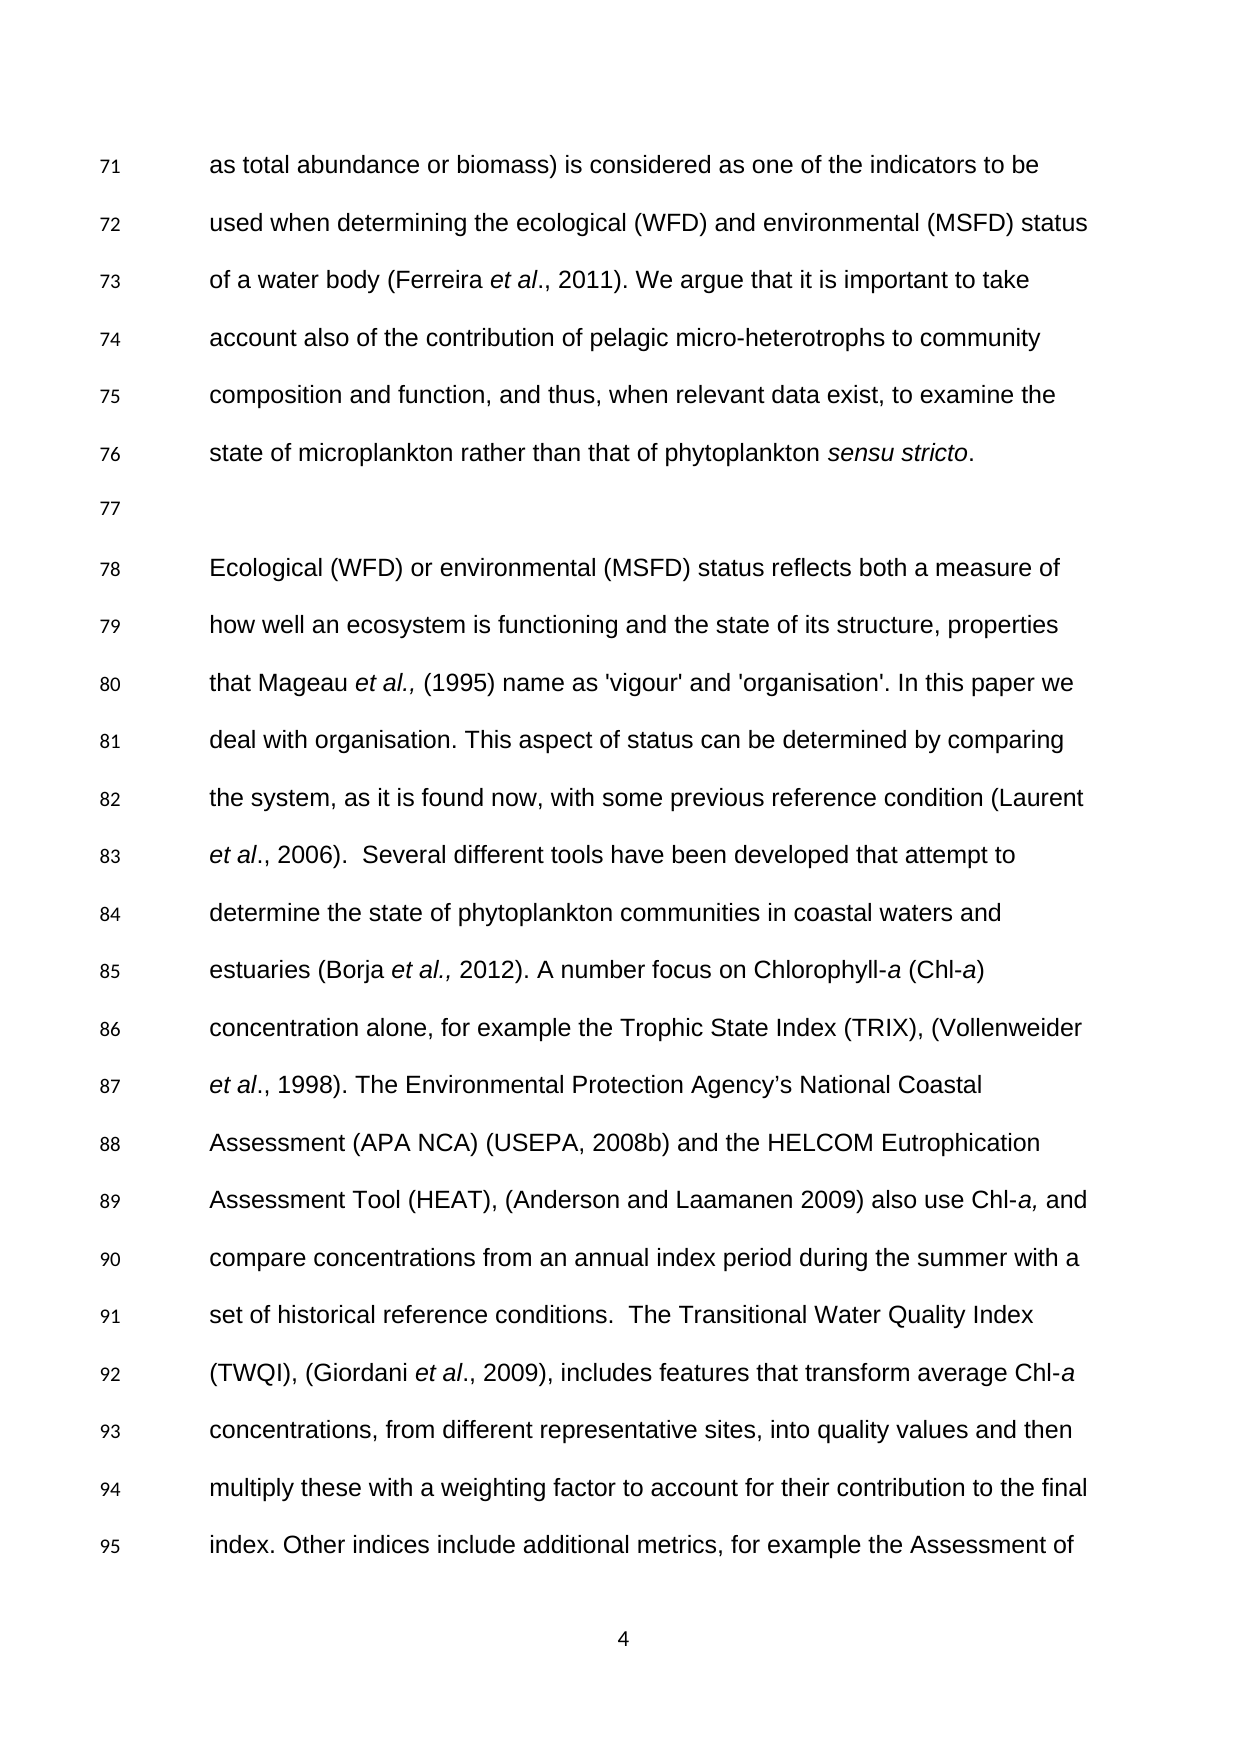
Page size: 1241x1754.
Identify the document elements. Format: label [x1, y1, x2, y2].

text [209, 552, 1090, 1559]
text [209, 150, 1090, 466]
